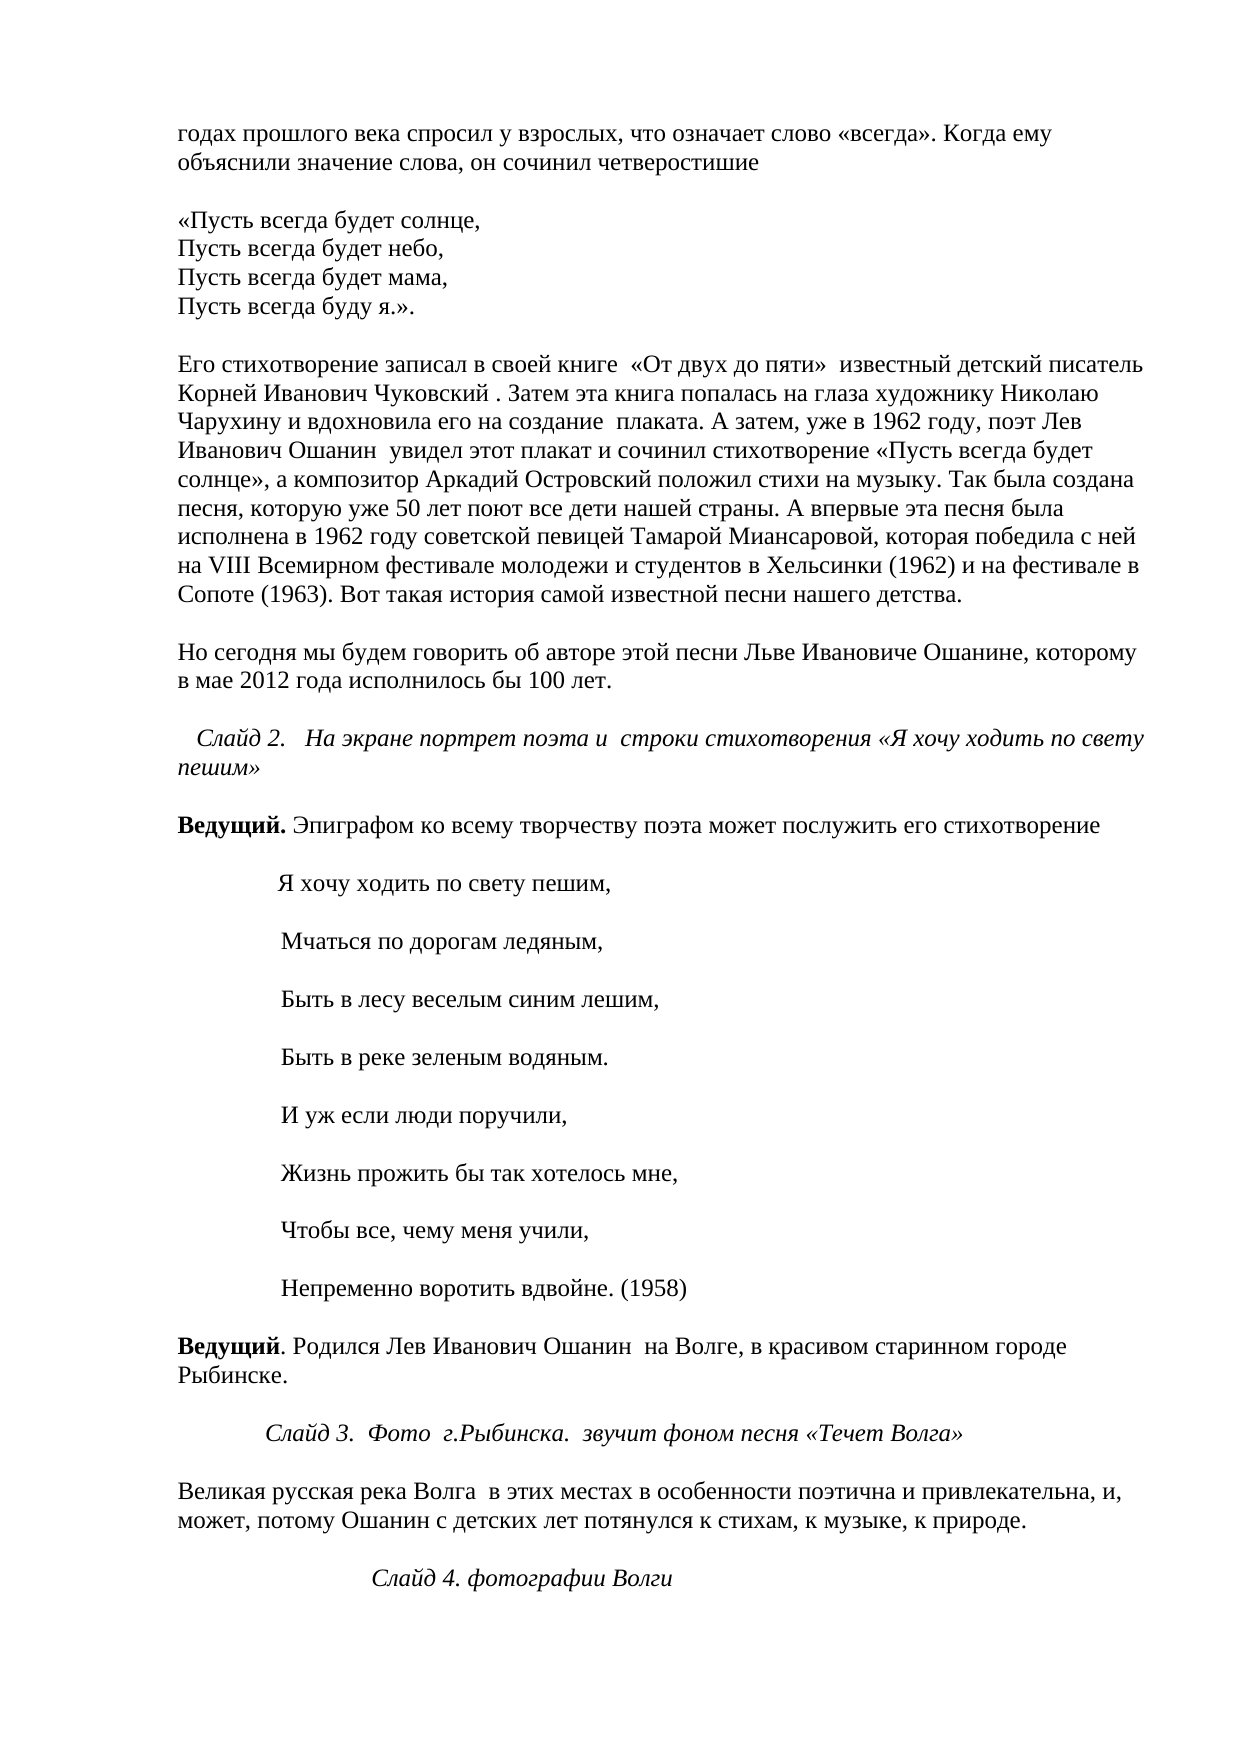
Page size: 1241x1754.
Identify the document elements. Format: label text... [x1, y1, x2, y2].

text Быть в лесу веселым синим лешим, [281, 984, 1152, 1013]
text И уж если люди поручили, [281, 1100, 1152, 1128]
text Слайд 4. фотографии Волги [177, 1563, 1152, 1591]
text Слайд 2. На экране портрет поэта и строки стихотворения «Я хочу ходить по свету пешим» [177, 723, 1152, 781]
text Ведущий. Эпиграфом ко всему творчеству поэта может послужить его стихотворение [177, 810, 1152, 839]
text Его стихотворение записал в своей книге «От двух до пяти» известный детский писатель Корней Иванович Чуковский . Затем эта книга попалась на глаза художнику Николаю Чарухину и вдохновила его на создание плаката. А затем, уже в 1962 году, поэт Лев Иванович Ошанин увидел этот плакат и сочинил стихотворение «Пусть всегда будет солнце», а композитор Аркадий Островский положил стихи на музыку. Так была создана песня, которую уже 50 лет поют все дети нашей страны. А впервые эта песня была исполнена в 1962 году советской певицей Тамарой Миансаровой, которая победила с ней на VIII Всемирном фестивале молодежи и студентов в Хельсинки (1962) и на фестивале в Сопоте (1963). Вот такая история самой известной песни нашего детства. [177, 349, 1152, 608]
text Быть в реке зеленым водяным. [281, 1042, 1152, 1071]
text Я хочу ходить по свету пешим, [177, 868, 1152, 897]
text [177, 118, 1152, 176]
text Чтобы все, чему меня учили, [281, 1216, 1152, 1244]
text Но сегодня мы будем говорить об авторе этой песни Льве Ивановиче Ошанине, которому в мае 2012 года исполнилось бы 100 лет. [177, 637, 1152, 694]
text «Пусть всегда будет солнце, Пусть всегда будет небо, Пусть всегда будет мама, Пусть всегда буду я.». [177, 205, 1152, 320]
text Жизнь прожить бы так хотелось мне, [281, 1158, 1152, 1186]
text Ведущий. Родился Лев Иванович Ошанин на Волге, в красивом старинном городе Рыбинске. [177, 1331, 1152, 1389]
text Мчаться по дорогам ледяным, [281, 926, 1152, 955]
text Великая русская река Волга в этих местах в особенности поэтична и привлекательна, и, может, потому Ошанин с детских лет потянулся к стихам, к музыке, к природе. [177, 1476, 1152, 1533]
text Слайд 3. Фото г.Рыбинска. звучит фоном песня «Течет Волга» [177, 1418, 1152, 1447]
text Непременно воротить вдвойне. (1958) [281, 1273, 1152, 1302]
